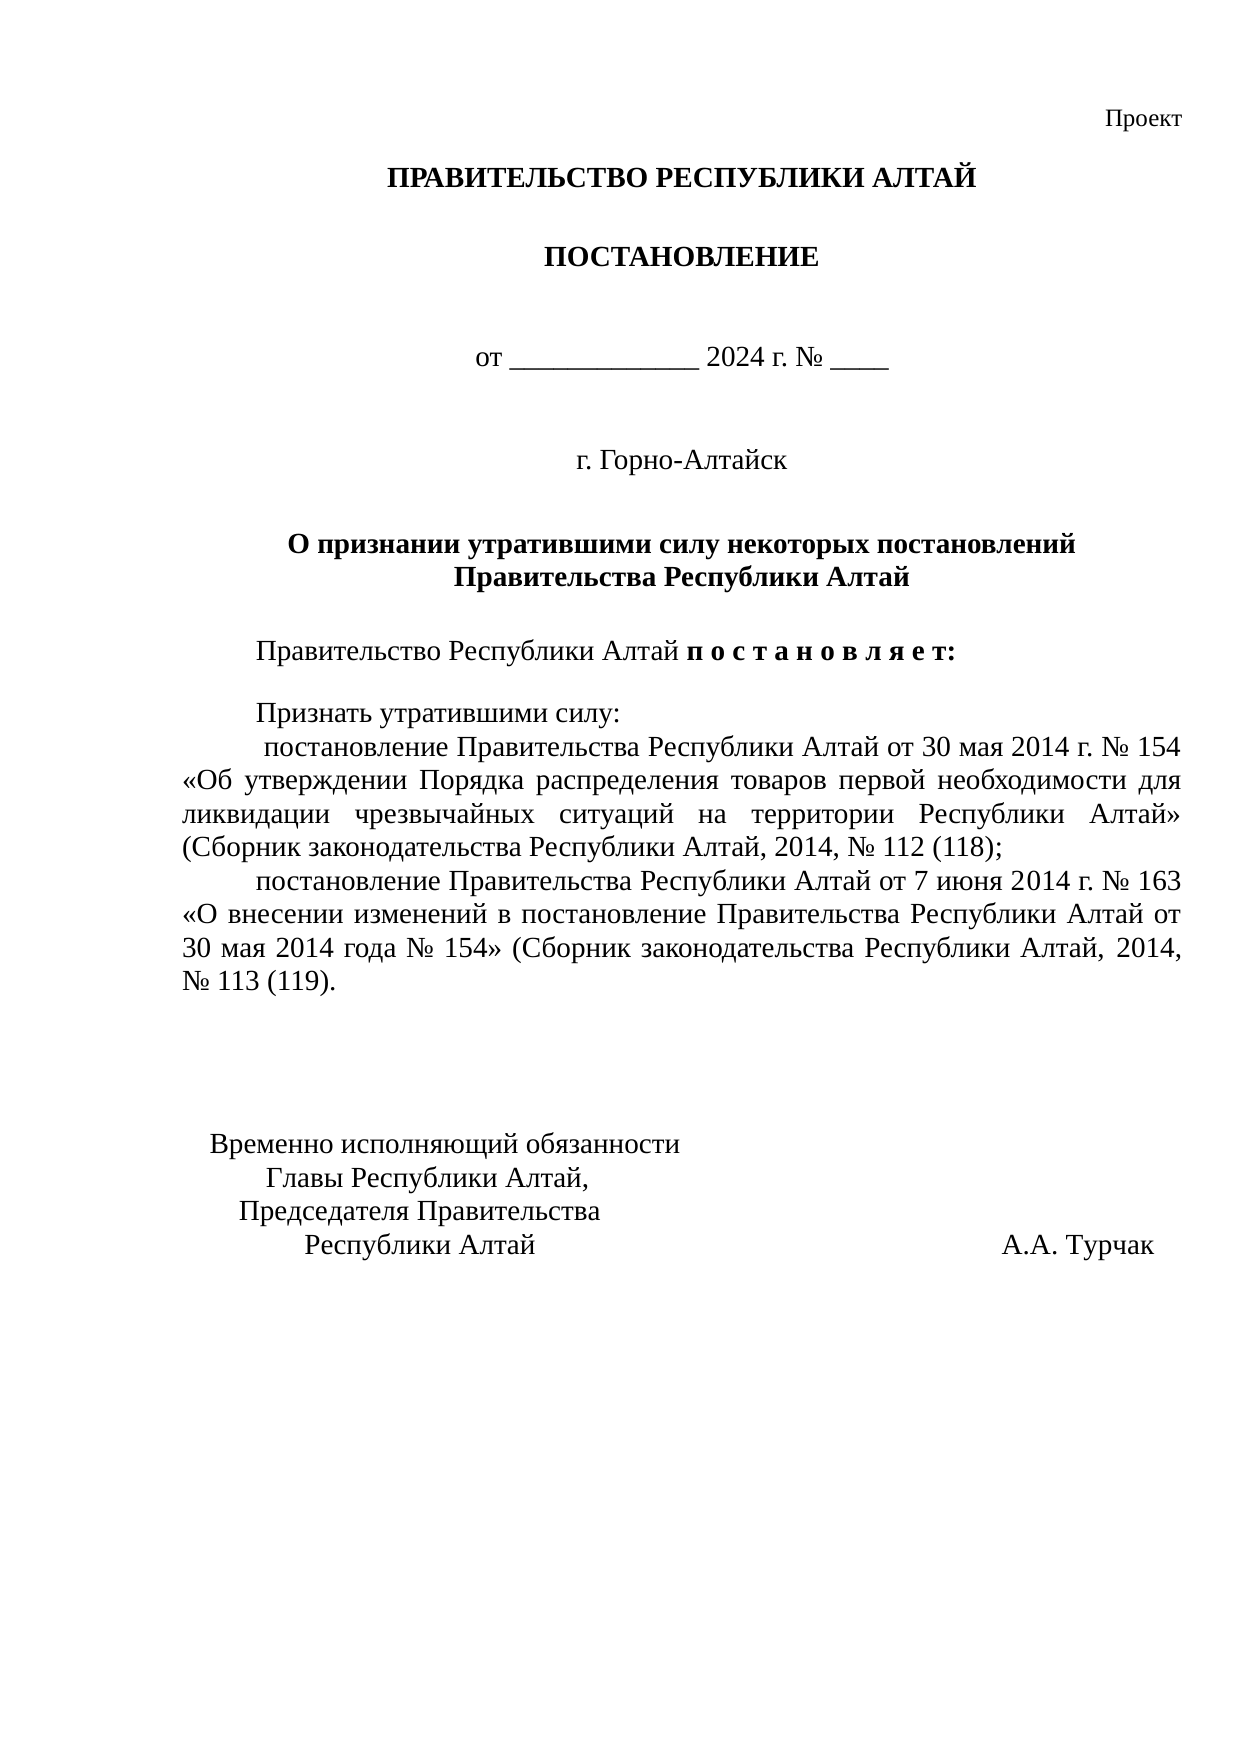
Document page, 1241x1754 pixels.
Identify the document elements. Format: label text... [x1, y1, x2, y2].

text О признании утратившими силу некоторых постановлений [182, 526, 1182, 559]
text ПОСТАНОВЛЕНИЕ [182, 226, 1182, 276]
text постановление Правительства Республики Алтай от 7 июня 2014 г. № 163 «О внесении изменений в постановление Правительства Республики Алтай от 30 мая 2014 года № 154» (Сборник законодательства Республики Алтай, 2014, № 113 (119). [182, 863, 1182, 997]
text г. Горно-Алтайск [182, 426, 1182, 476]
text постановление Правительства Республики Алтай от 30 мая 2014 г. № 154 «Об утверждении Порядка распределения товаров первой необходимости для ликвидации чрезвычайных ситуаций на территории Республики Алтай» (Сборник законодательства Республики Алтай, 2014, № 112 (118); [182, 729, 1182, 863]
text от _____________ 2024 г. № ____ [182, 326, 1182, 376]
text ПРАВИТЕЛЬСТВО РЕСПУБЛИКИ АЛТАЙ [182, 160, 1182, 194]
table_header Временно исполняющий обязанности Главы Республики Алтай, Председателя Правительства Республики Алтай [198, 1126, 778, 1261]
text Проект [182, 103, 1182, 131]
text Правительства Республики Алтай [182, 559, 1182, 593]
text Правительство Республики Алтай п о с т а н о в л я е т: [182, 633, 1182, 666]
text Признать утратившими силу: [182, 695, 1182, 729]
table_header А.А. Турчак [778, 1126, 1165, 1261]
